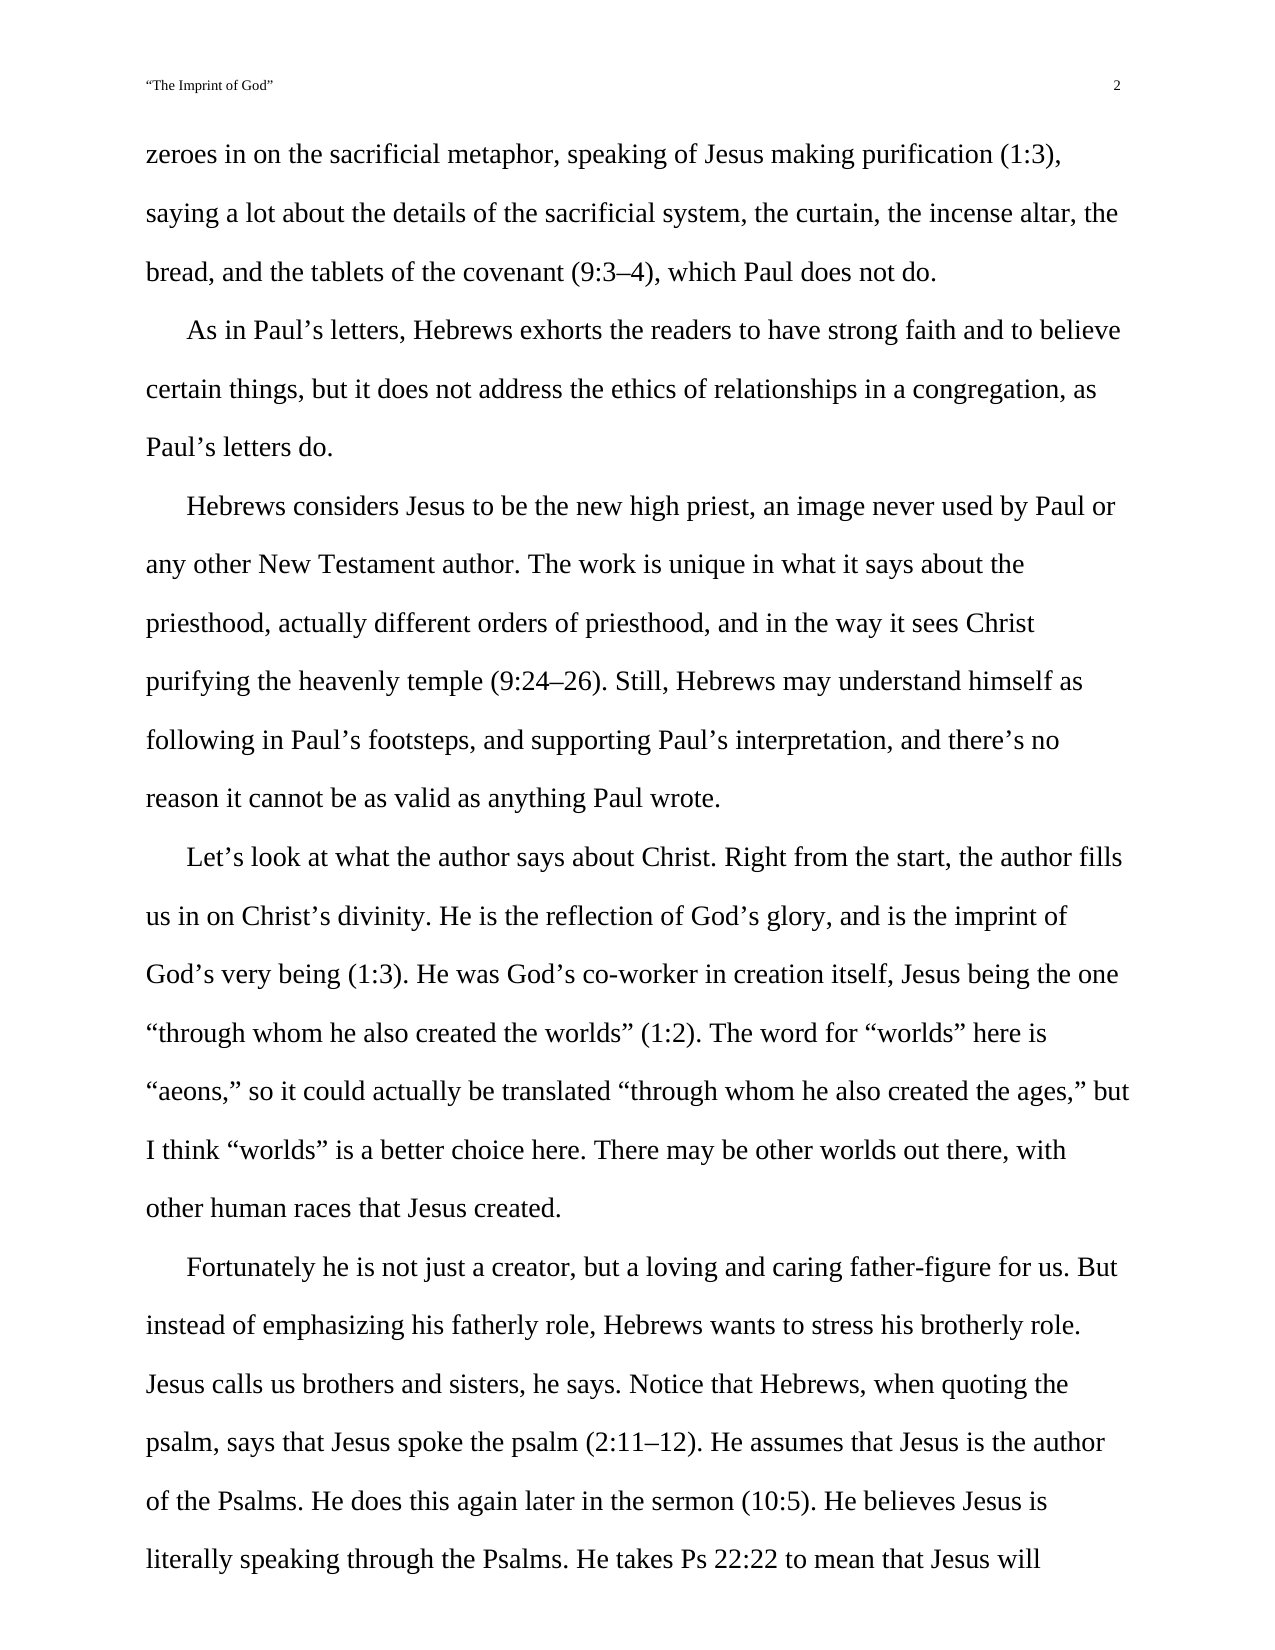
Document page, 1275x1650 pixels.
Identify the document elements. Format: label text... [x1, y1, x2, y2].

text As in Paul’s letters, Hebrews exhorts the readers to have strong faith and to believe certain things, but it does not address the ethics of relationships in a congregation, as Paul’s letters do. [146, 313, 1131, 463]
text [146, 137, 1131, 287]
text Hebrews considers Jesus to be the new high priest, an image never used by Paul or any other New Testament author. The work is unique in what it says about the priesthood, actually different orders of priesthood, and in the way it sees Christ purifying the heavenly temple (9:24–26). Still, Hebrews may understand himself as following in Paul’s footsteps, and supporting Paul’s interpretation, and there’s no reason it cannot be as valid as anything Paul wrote. [146, 489, 1131, 814]
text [146, 1250, 1131, 1575]
text Let’s look at what the author says about Christ. Right from the start, the author fills us in on Christ’s divinity. He is the reflection of God’s glory, and is the imprint of God’s very being (1:3). He was God’s co-worker in creation itself, Jesus being the one “through whom he also created the worlds” (1:2). The word for “worlds” here is “aeons,” so it could actually be translated “through whom he also created the ages,” but I think “worlds” is a better choice here. There may be other worlds out there, with other human races that Jesus created. [146, 840, 1131, 1224]
